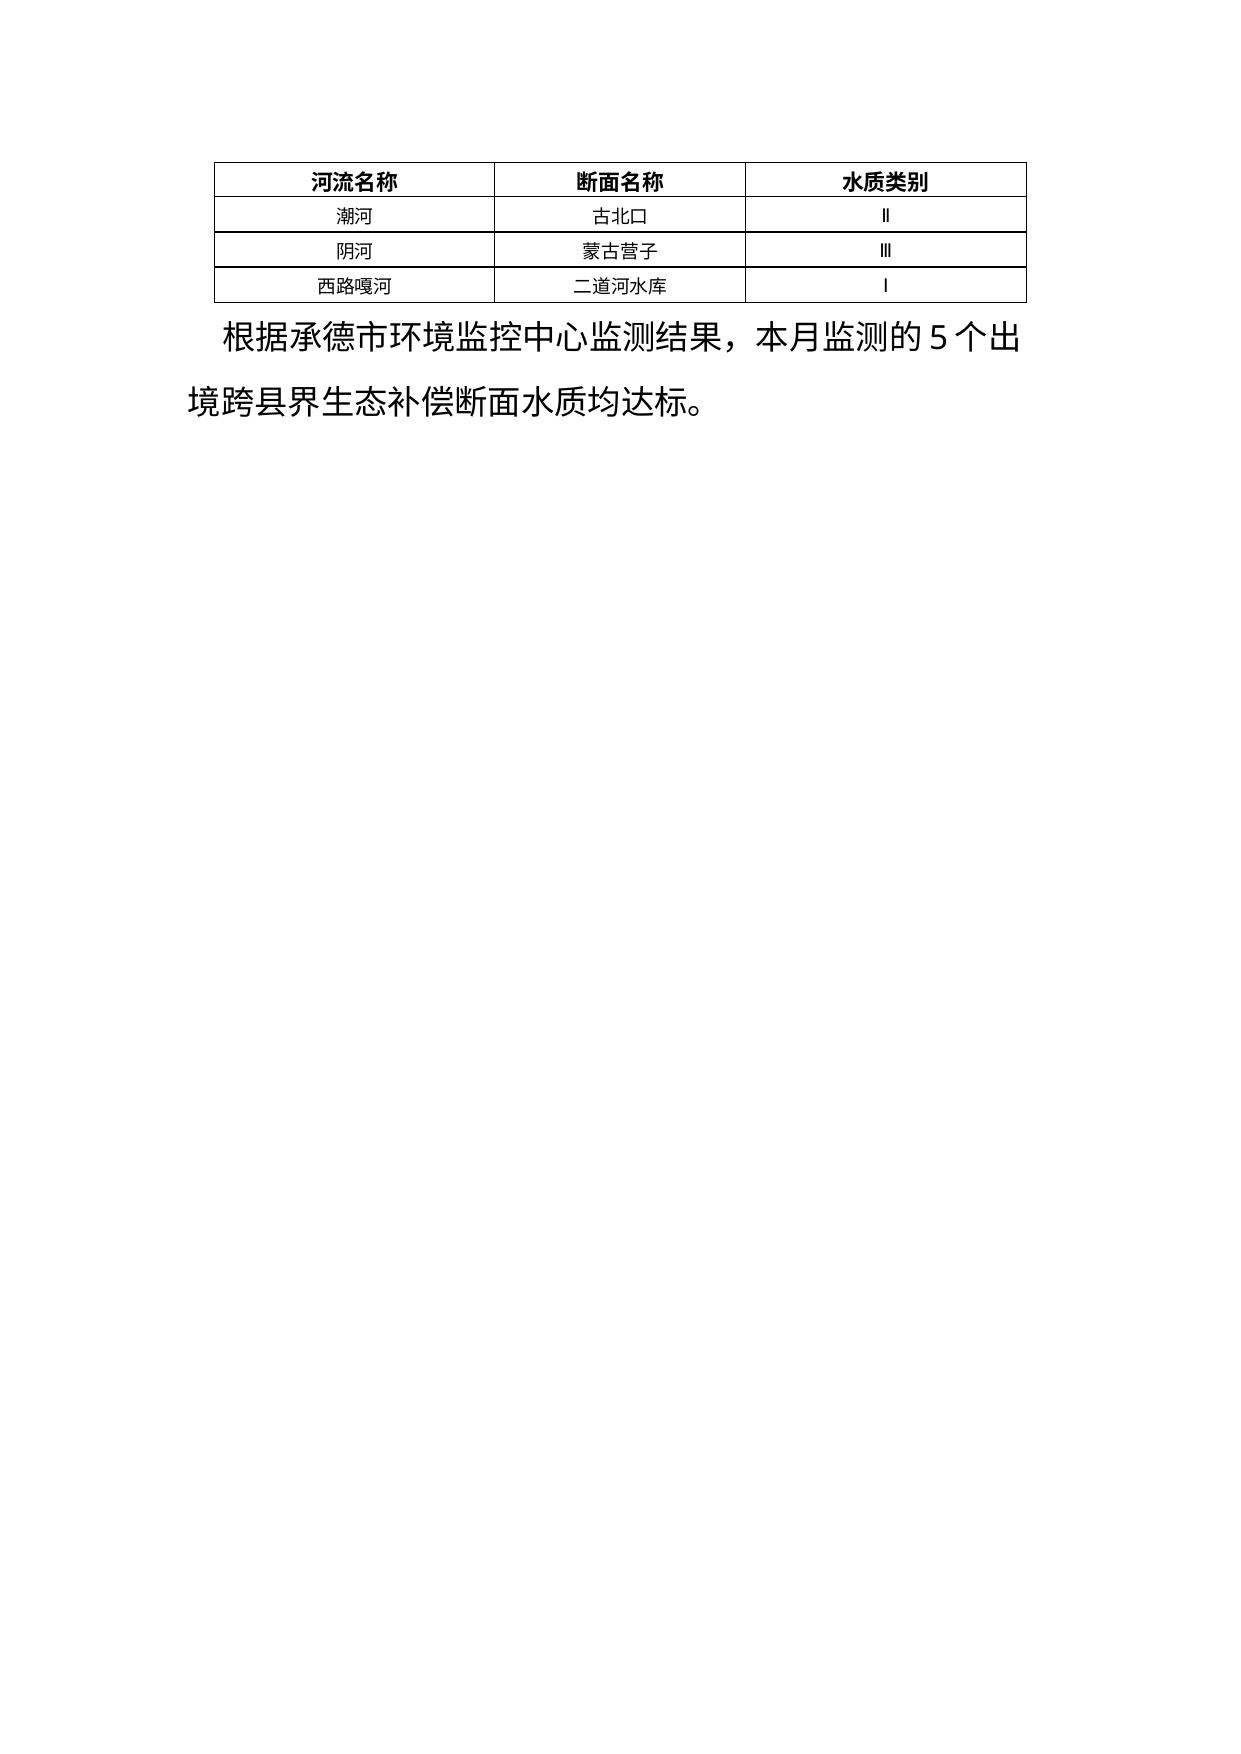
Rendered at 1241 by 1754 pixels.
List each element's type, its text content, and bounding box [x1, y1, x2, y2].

table_cell Ⅰ [746, 268, 1026, 302]
table_cell Ⅲ [746, 233, 1026, 266]
table_cell Ⅱ [746, 197, 1026, 231]
text 根据承德市环境监控中心监测结果，本月监测的5个出境跨县界生态补偿断面水质均达标。 [187, 303, 1053, 433]
table_header 水质类别 [746, 163, 1026, 196]
table_cell 蒙古营子 [495, 233, 745, 266]
table_cell 古北口 [495, 197, 745, 231]
table_header 断面名称 [495, 163, 745, 196]
table_cell 西路嘎河 [215, 268, 494, 302]
table_header 河流名称 [215, 163, 494, 196]
table_cell 二道河水库 [495, 268, 745, 302]
table_cell 阴河 [215, 233, 494, 266]
table_cell 潮河 [215, 197, 494, 231]
